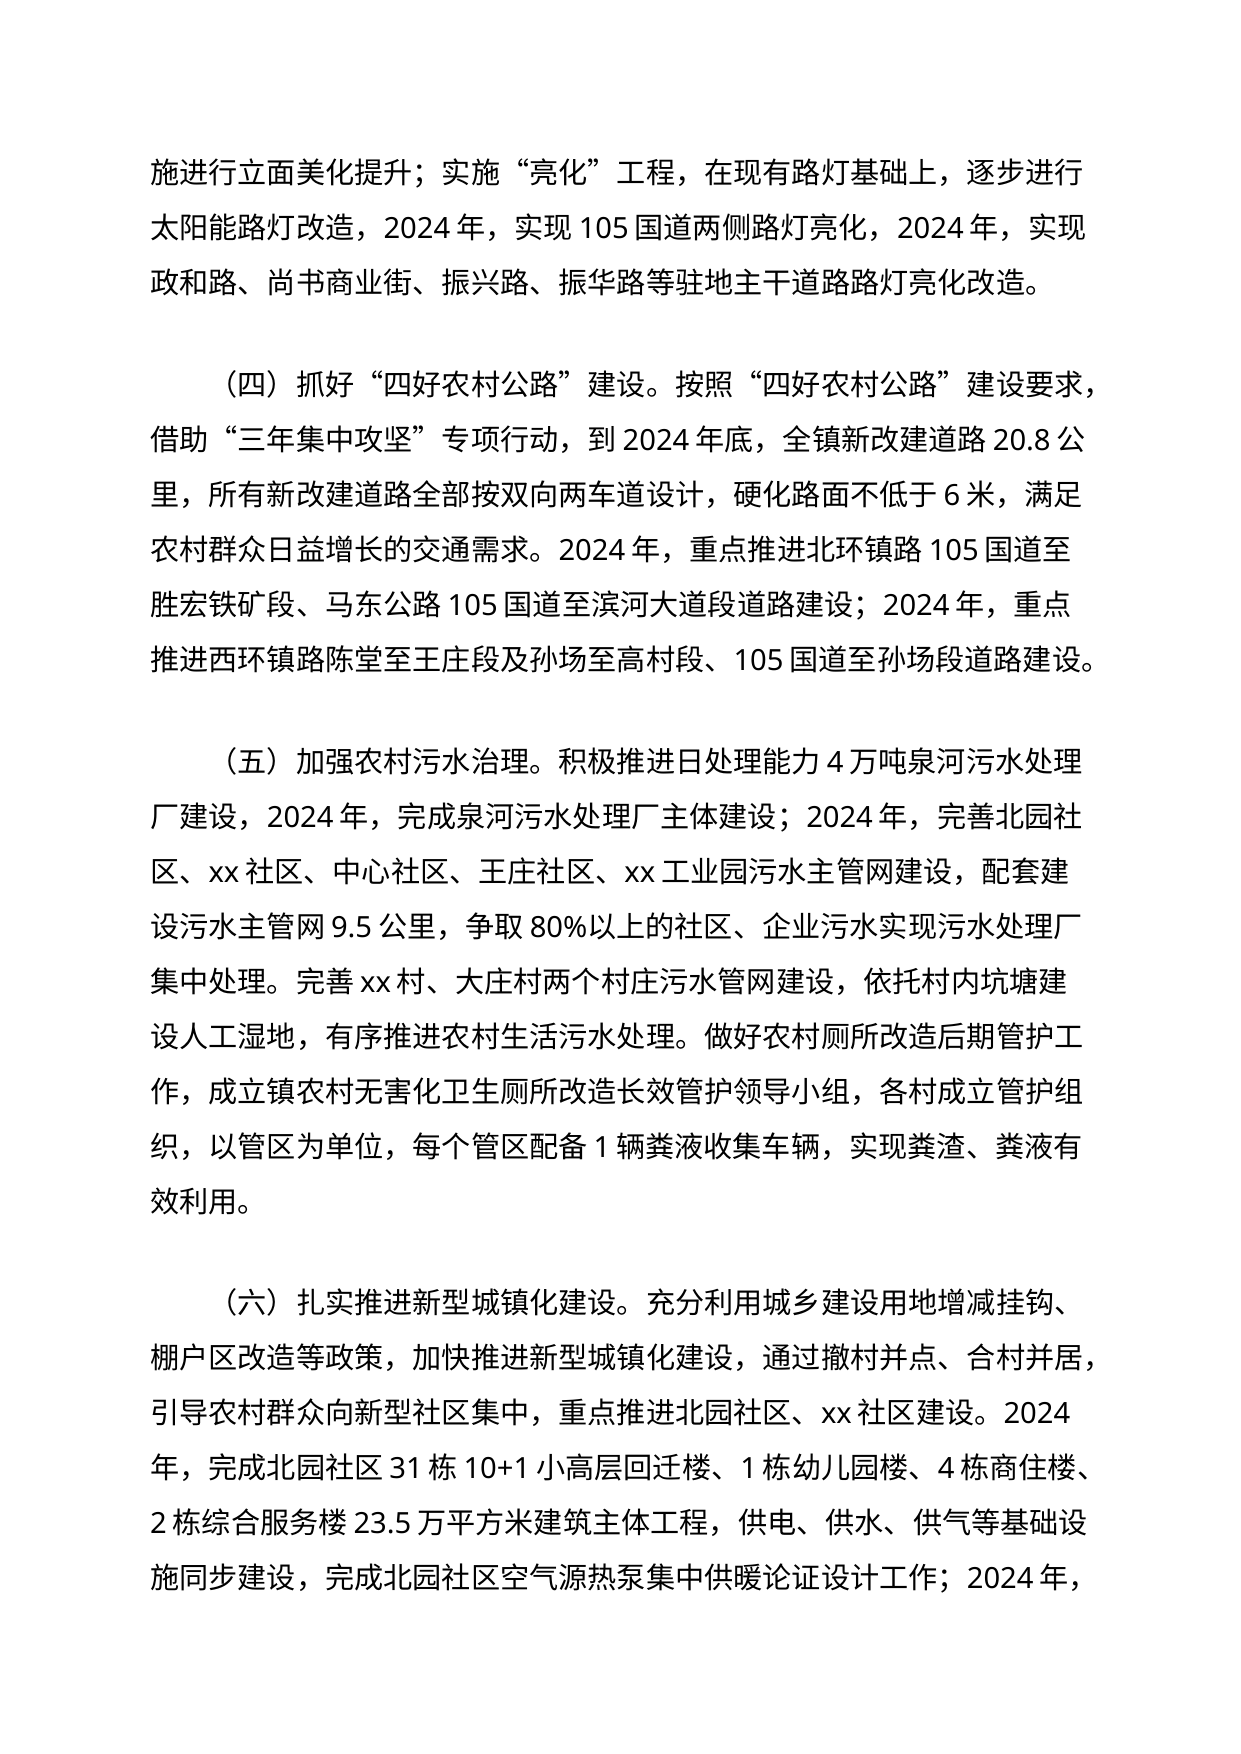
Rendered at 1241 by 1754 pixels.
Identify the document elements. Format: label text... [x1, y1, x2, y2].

text （五）加强农村污水治理。积极推进日处理能力4万吨泉河污水处理厂建设，2024年，完成泉河污水处理厂主体建设；2024年，完善北园社区、xx社区、中心社区、王庄社区、xx工业园污水主管网建设，配套建设污水主管网9.5公里，争取80%以上的社区、企业污水实现污水处理厂集中处理。完善xx村、大庄村两个村庄污水管网建设，依托村内坑塘建设人工湿地，有序推进农村生活污水处理。做好农村厕所改造后期管护工作，成立镇农村无害化卫生厕所改造长效管护领导小组，各村成立管护组织，以管区为单位，每个管区配备1辆粪液收集车辆，实现粪渣、粪液有效利用。 [150, 738, 1090, 1221]
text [150, 150, 1090, 302]
text （四）抓好“四好农村公路”建设。按照“四好农村公路”建设要求，借助“三年集中攻坚”专项行动，到2024年底，全镇新改建道路20.8公里，所有新改建道路全部按双向两车道设计，硬化路面不低于6米，满足农村群众日益增长的交通需求。2024年，重点推进北环镇路105国道至胜宏铁矿段、马东公路105国道至滨河大道段道路建设；2024年，重点推进西环镇路陈堂至王庄段及孙场至高村段、105国道至孙场段道路建设。 [150, 362, 1090, 679]
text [150, 1280, 1090, 1597]
